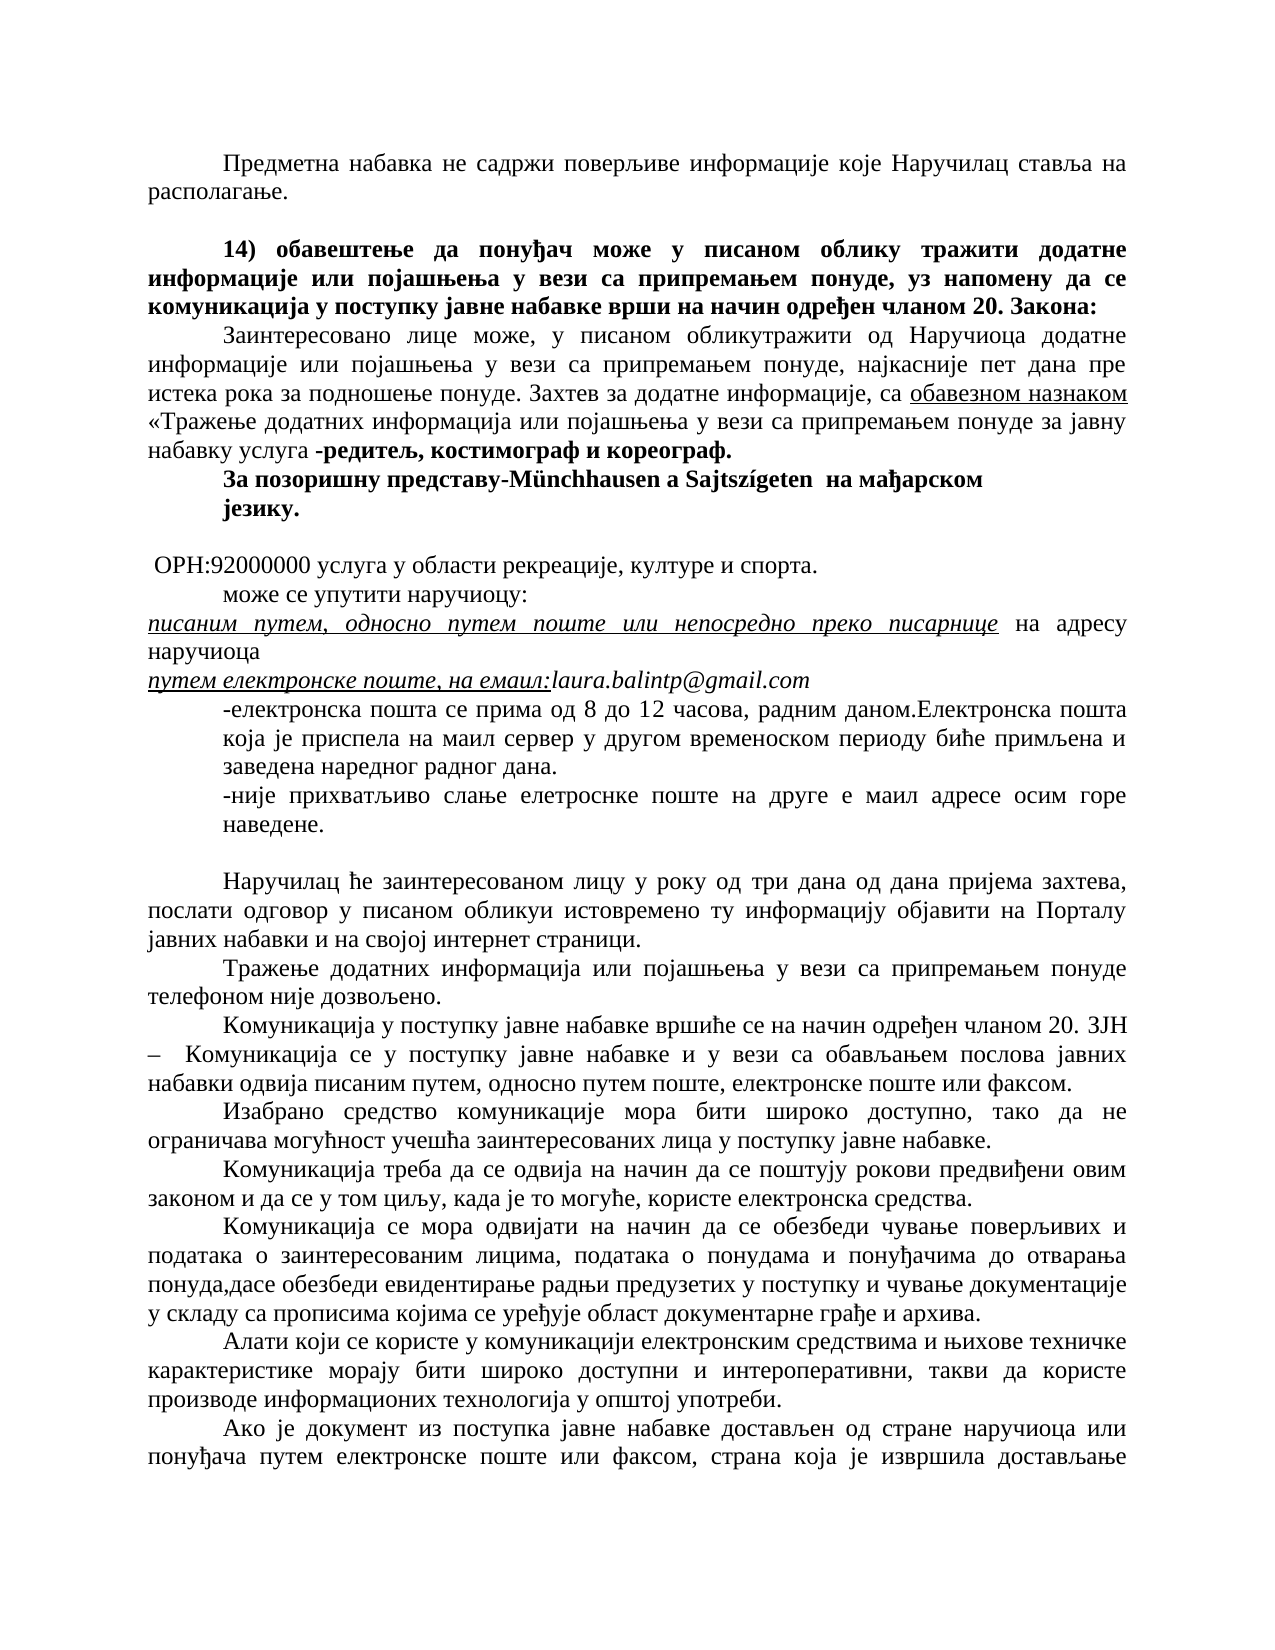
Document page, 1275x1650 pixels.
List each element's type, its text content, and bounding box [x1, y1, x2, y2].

text Заинтересовано лице може, у писаном обликутражити од Наручиоца додатне информације или појашњења у вези са припремањем понуде, најкасније пет дана пре истека рока за подношење понуде. Захтев за додатне информације, са обавезном назнаком «Тражење додатних информација или појашњења у вези са припремањем понуде за јавну набавку услуга -редитељ, костимограф и кореограф. [148, 320, 1127, 464]
text Комуникација у поступку јавне набавке вршиће се на начин одређен чланом 20. ЗЈН – Комуникација се у поступку јавне набавке и у вези са обављањем послова јавних набавки одвија писаним путем, односно путем поште, електронске поште или факсом. [148, 1010, 1127, 1096]
text Тражење додатних информација или појашњења у вези са припремањем понуде телефоном није дозвољено. [148, 953, 1127, 1010]
text 14) обавештење да понуђач може у писаном облику тражити додатне информације или појашњења у вези са припремањем понуде, уз напомену да се комуникација у поступку јавне набавке врши на начин одређен чланом 20. Закона: [148, 234, 1127, 320]
text -није прихватљиво слање елетроснке поште на друге е маил адресе осим горе наведене. [223, 780, 1127, 838]
text За позоришну представу-Münchhausen a Sajtszígeten на мађарском [148, 464, 1127, 493]
text Изабрано средство комуникације мора бити широко доступно, тако да не ограничава могућност учешћа заинтересованих лица у поступку јавне набавке. [148, 1096, 1127, 1154]
text писаним путем, односно путем поште или непосредно преко писарнице на адресу наручиоца [148, 608, 1127, 665]
text Предметна набавка не садржи поверљиве информације које Наручилац ставља на располагање. [148, 148, 1127, 205]
text путем електронске поште, на емаил:laura.balintp@gmail.com [148, 665, 1127, 694]
text ОРН:92000000 услуга у области рекреације, културе и спорта. [148, 550, 1127, 579]
text може се упутити наручиоцу: [148, 579, 1127, 608]
text Комуникација треба да се одвија на начин да се поштују рокови предвиђени овим законом и да се у том циљу, када је то могуће, користе електронска средства. [148, 1154, 1127, 1211]
text Наручилац ће заинтересованом лицу у року од три дана од дана пријема захтева, послати одговор у писаном обликуи истовремено ту информацију објавити на Порталу јавних набавки и на својој интернет страници. [148, 866, 1127, 953]
text Комуникација се мора одвијати на начин да се обезбеди чување поверљивих и података о заинтересованим лицима, података о понудама и понуђачима до отварања понуда,дасе обезбеди евидентирање радњи предузетих у поступку и чување документације у складу са прописима којима се уређује област документарне грађе и архива. [148, 1211, 1127, 1326]
text језику. [148, 493, 1127, 521]
text Алати који се користе у комуникацији електронским средствима и њихове техничке карактеристике морају бити широко доступни и интероперативни, такви да користе производе информационих технологија у општој употреби. [148, 1326, 1127, 1413]
text -електронска пошта се прима од 8 до 12 часова, радним даном.Електронска пошта која је приспела на маил сервер у другом временоском периоду биће примљена и заведена наредног радног дана. [223, 694, 1127, 780]
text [148, 1413, 1127, 1470]
